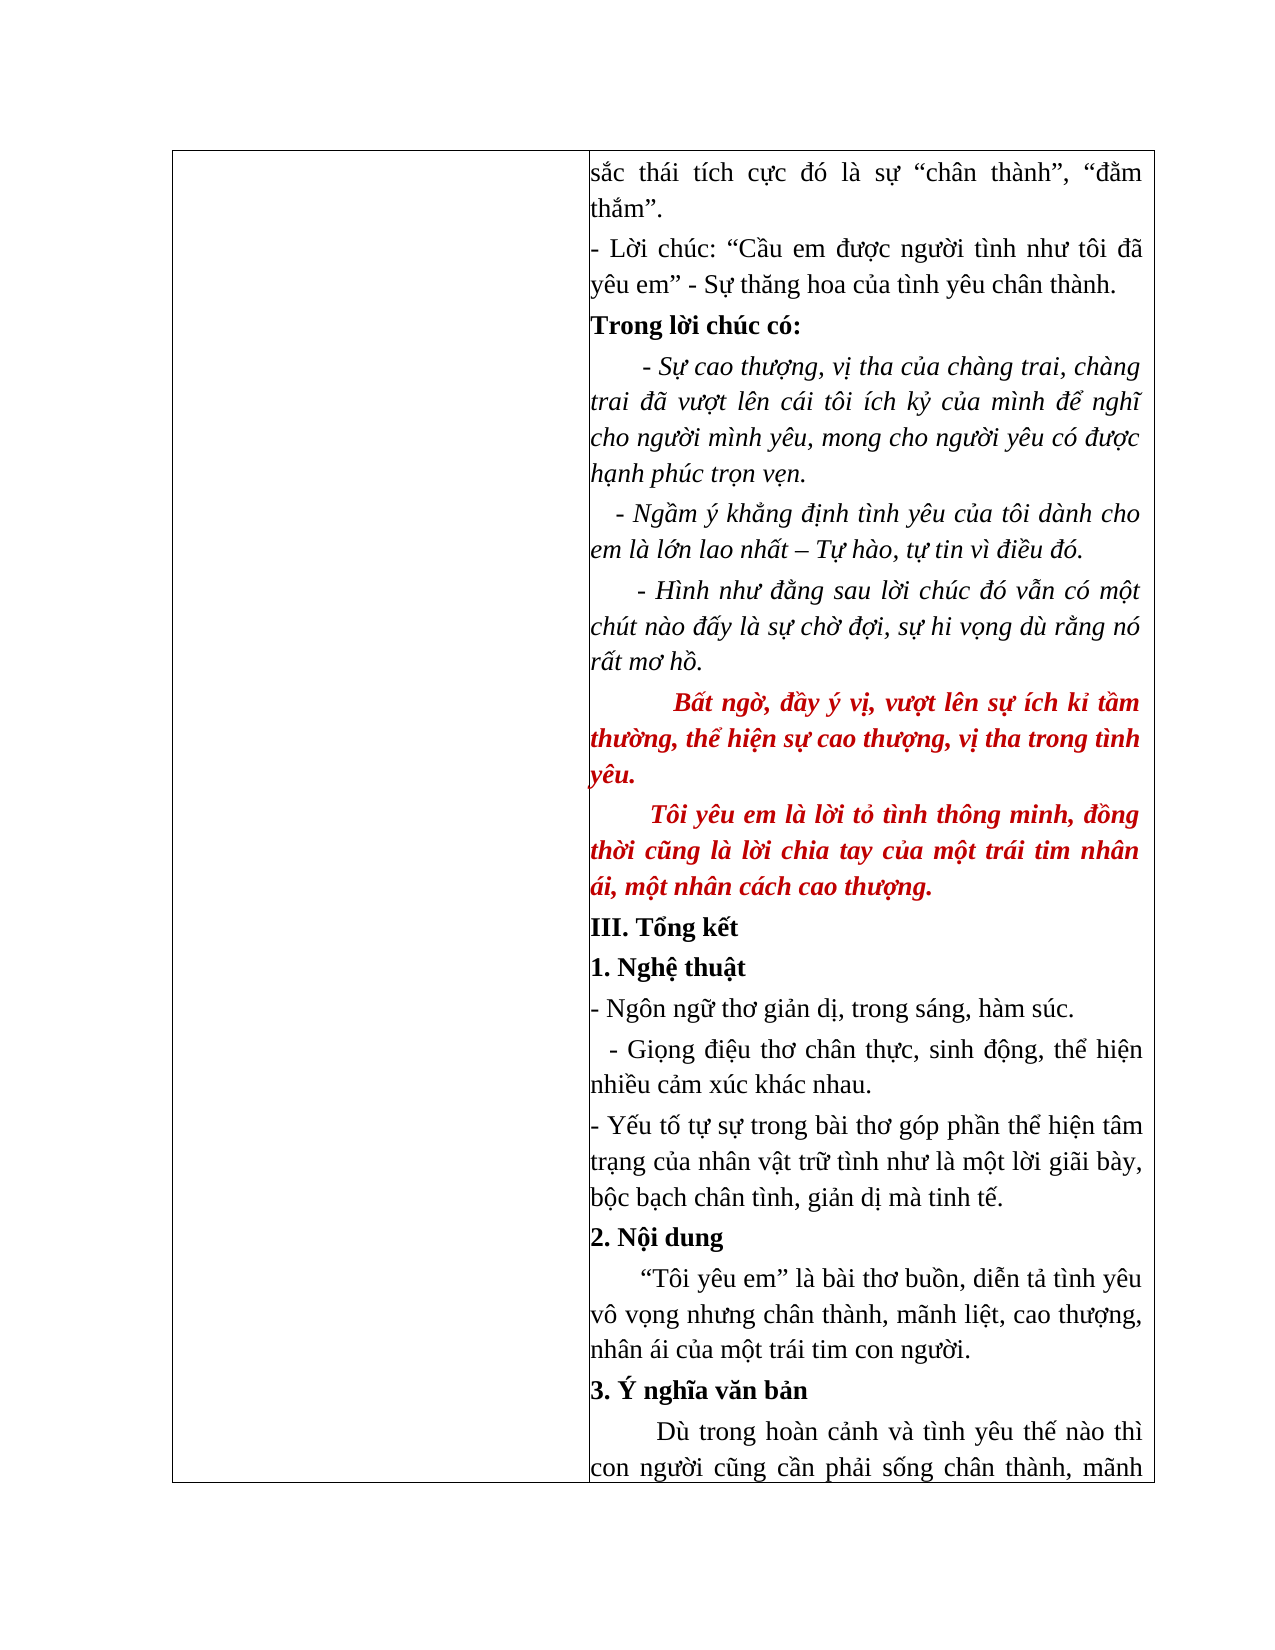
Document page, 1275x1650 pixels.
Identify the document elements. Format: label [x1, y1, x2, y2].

table_cell [590, 151, 1154, 1482]
table_cell [173, 151, 589, 1482]
